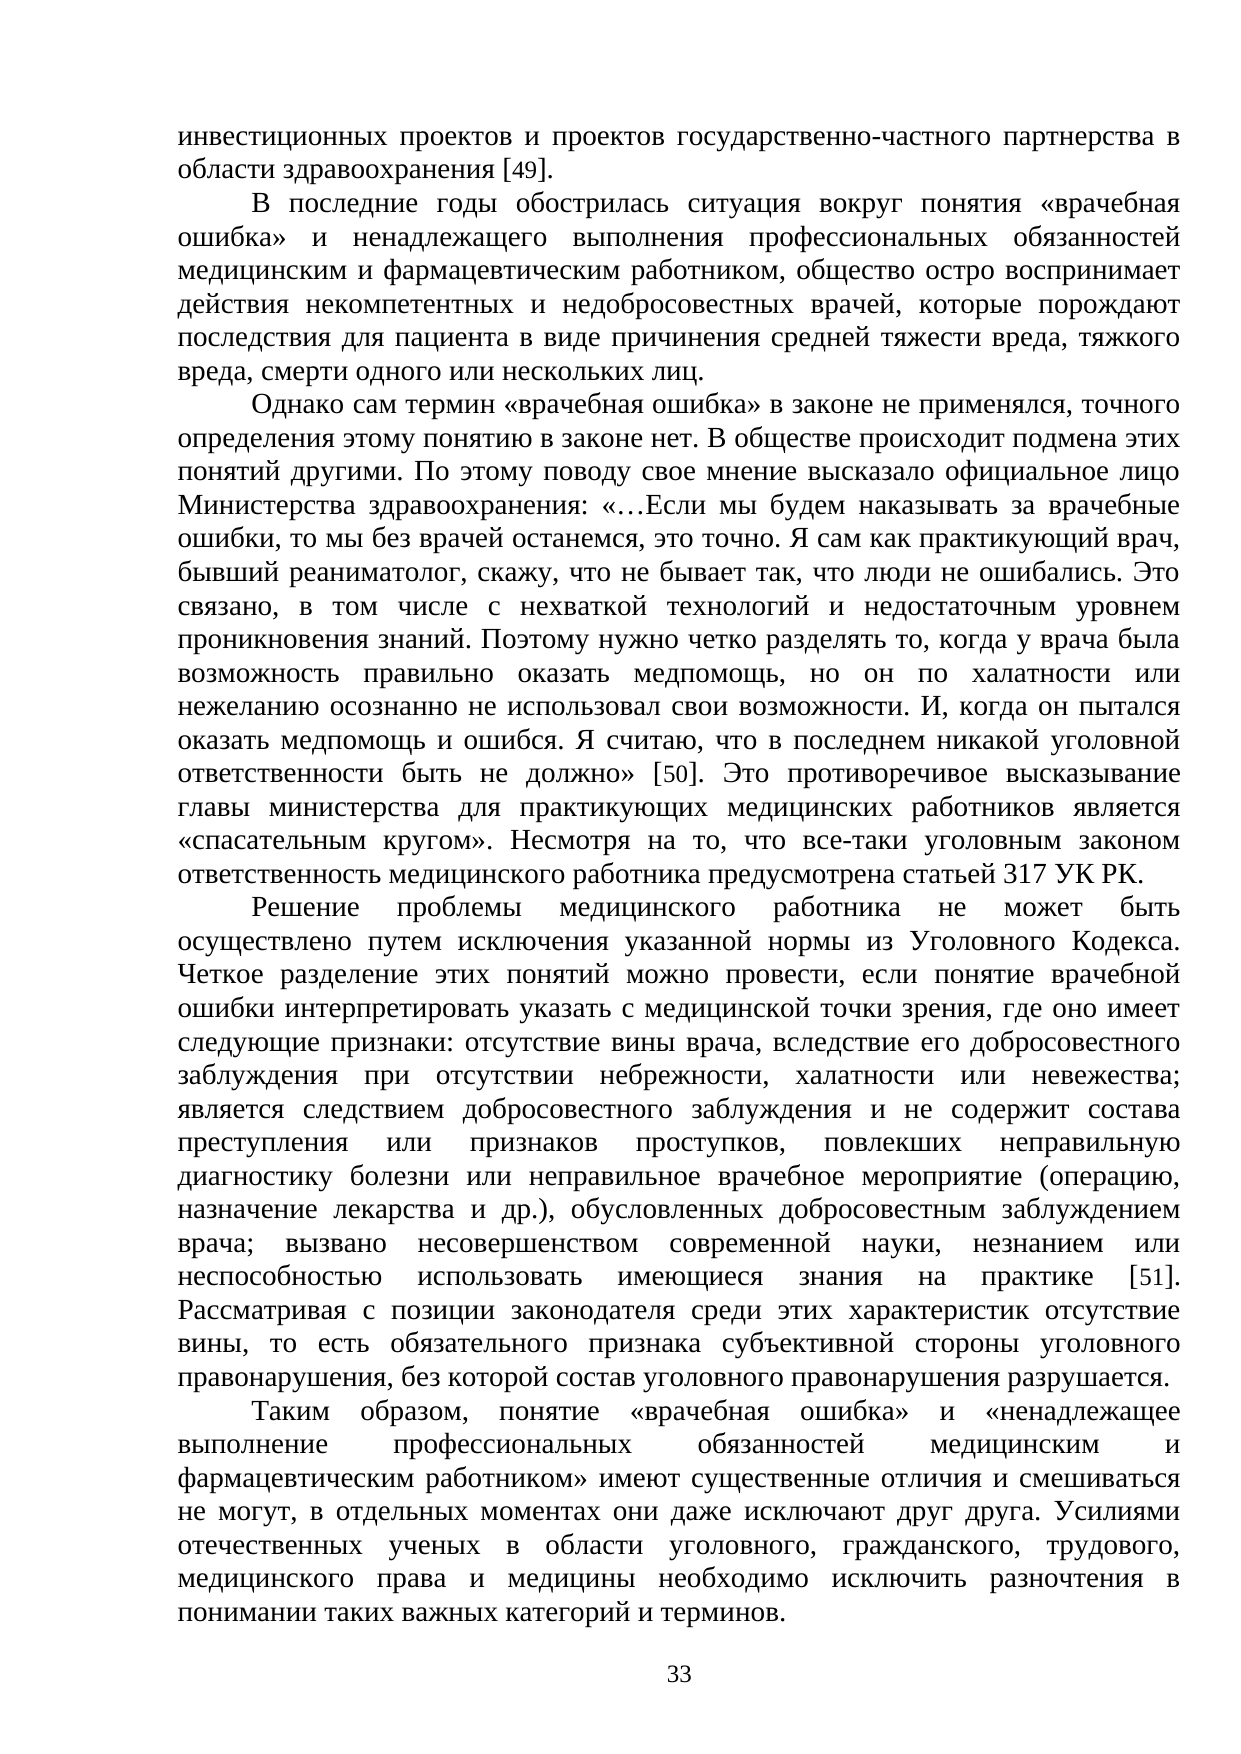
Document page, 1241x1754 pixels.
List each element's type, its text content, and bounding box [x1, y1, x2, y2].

text Таким образом, понятие «врачебная ошибка» и «ненадлежащее выполнение профессиональных обязанностей медицинским и фармацевтическим работником» имеют существенные отличия и смешиваться не могут, в отдельных моментах они даже исключают друг друга. Усилиями отечественных ученых в области уголовного, гражданского, трудового, медицинского права и медицины необходимо исключить разночтения в понимании таких важных категорий и терминов. [177, 1393, 1181, 1627]
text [177, 118, 1181, 185]
text Решение проблемы медицинского работника не может быть осуществлено путем исключения указанной нормы из Уголовного Кодекса. Четкое разделение этих понятий можно провести, если понятие врачебной ошибки интерпретировать указать с медицинской точки зрения, где оно имеет следующие признаки: отсутствие вины врача, вследствие его добросовестного заблуждения при отсутствии небрежности, халатности или невежества; является следствием добросовестного заблуждения и не содержит состава преступления или признаков проступков, повлекших неправильную диагностику болезни или неправильное врачебное мероприятие (операцию, назначение лекарства и др.), обусловленных добросовестным заблуждением врача; вызвано несовершенством современной науки, незнанием или неспособностью использовать имеющиеся знания на практике []. Рассматривая с позиции законодателя среди этих характеристик отсутствие вины, то есть обязательного признака субъективной стороны уголовного правонарушения, без которой состав уголовного правонарушения разрушается. [177, 889, 1181, 1393]
text Однако сам термин «врачебная ошибка» в законе не применялся, точного определения этому понятию в законе нет. В обществе происходит подмена этих понятий другими. По этому поводу свое мнение высказало официальное лицо Министерства здравоохранения: «…Если мы будем наказывать за врачебные ошибки, то мы без врачей останемся, это точно. Я сам как практикующий врач, бывший реаниматолог, скажу, что не бывает так, что люди не ошибались. Это связано, в том числе с нехваткой технологий и недостаточным уровнем проникновения знаний. Поэтому нужно четко разделять то, когда у врача была возможность правильно оказать медпомощь, но он по халатности или нежеланию осознанно не использовал свои возможности. И, когда он пытался оказать медпомощь и ошибся. Я считаю, что в последнем никакой уголовной ответственности быть не должно» []. Это противоречивое высказывание главы министерства для практикующих медицинских работников является «спасательным кругом». Несмотря на то, что все-таки уголовным законом ответственность медицинского работника предусмотрена статьей 317 УК РК. [177, 386, 1181, 889]
text В последние годы обострилась ситуация вокруг понятия «врачебная ошибка» и ненадлежащего выполнения профессиональных обязанностей медицинским и фармацевтическим работником, общество остро воспринимает действия некомпетентных и недобросовестных врачей, которые порождают последствия для пациента в виде причинения средней тяжести вреда, тяжкого вреда, смерти одного или нескольких лиц. [177, 185, 1181, 386]
